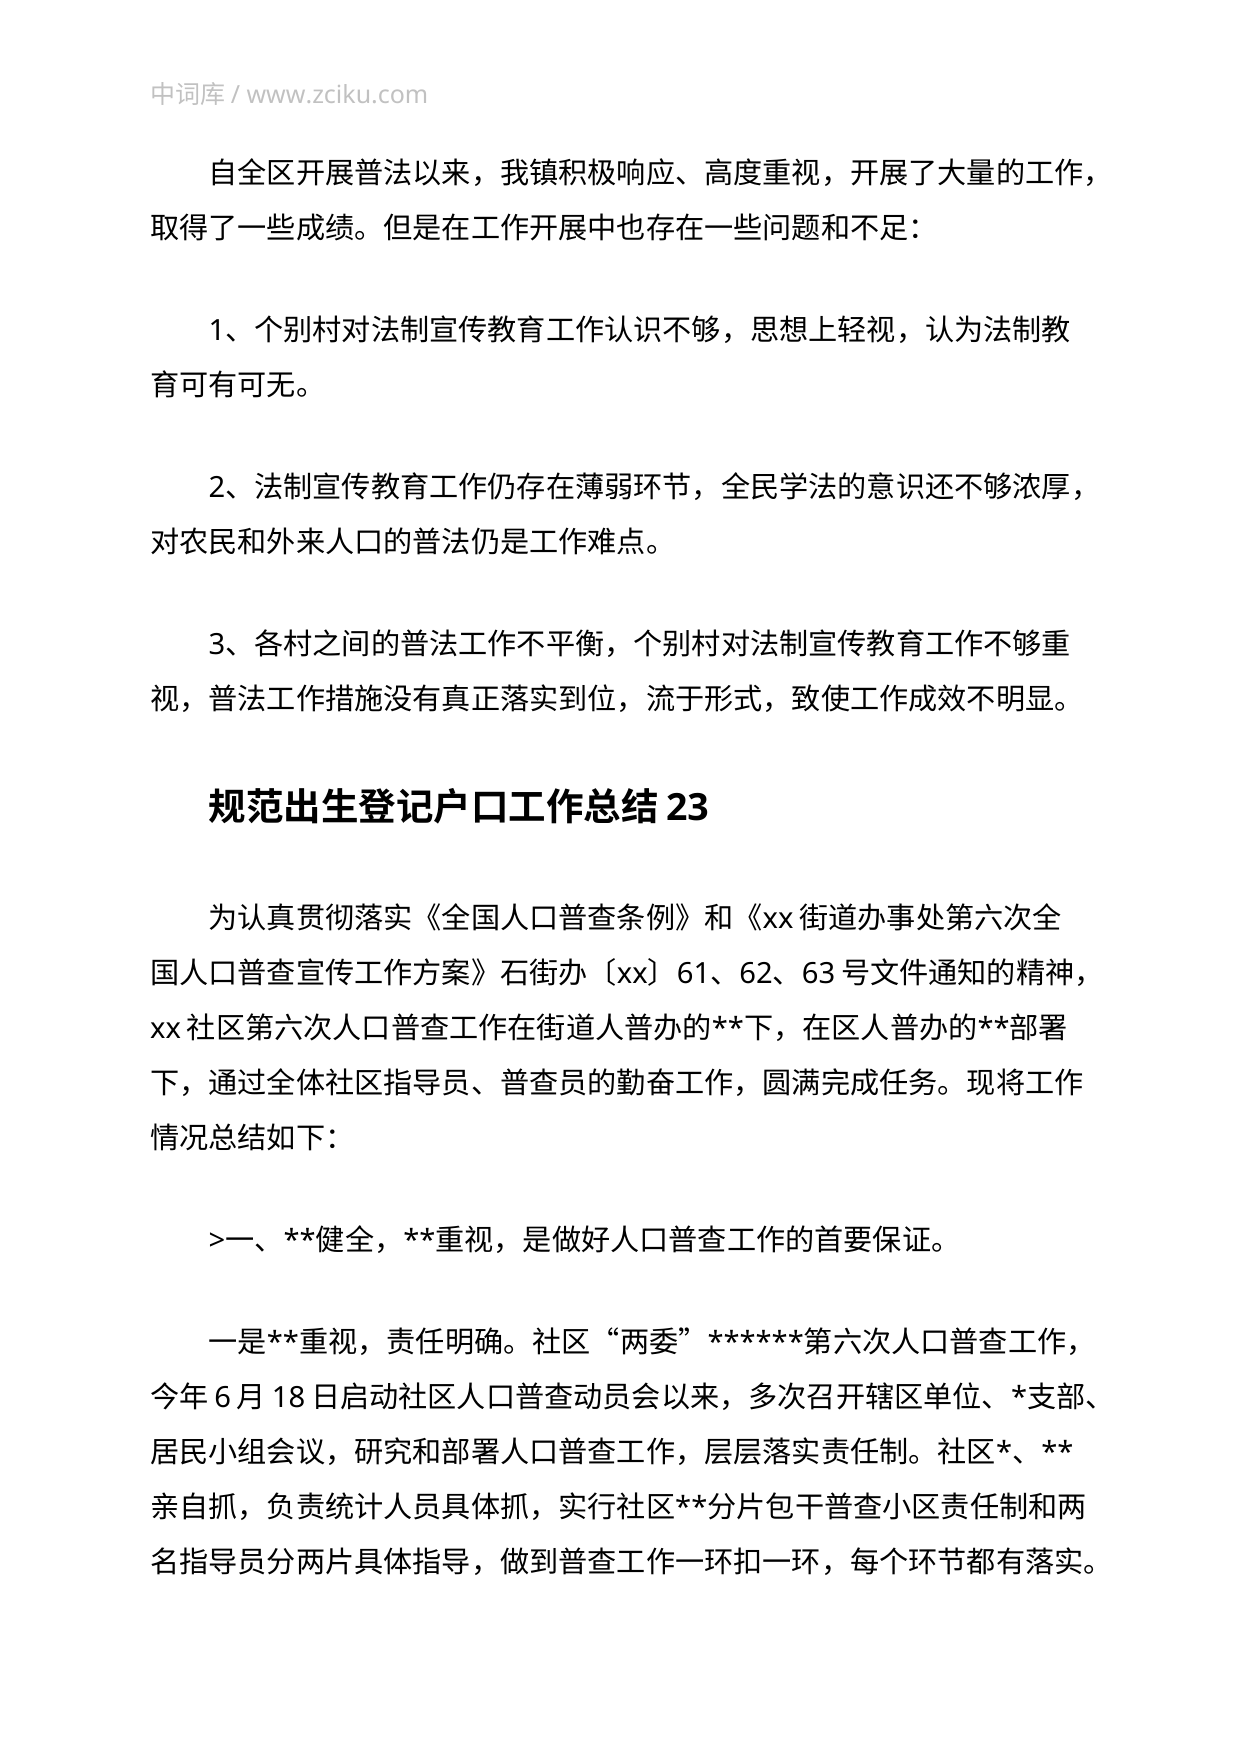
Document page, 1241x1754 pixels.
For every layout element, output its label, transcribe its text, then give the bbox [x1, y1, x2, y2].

text 2、法制宣传教育工作仍存在薄弱环节，全民学法的意识还不够浓厚，对农民和外来人口的普法仍是工作难点。 [150, 463, 1090, 561]
text >一、**健全，**重视，是做好人口普查工作的首要保证。 [150, 1216, 1090, 1259]
text 规范出生登记户口工作总结23 [150, 777, 1090, 831]
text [150, 1318, 1090, 1581]
text 1、个别村对法制宣传教育工作认识不够，思想上轻视，认为法制教育可有可无。 [150, 307, 1090, 404]
text 为认真贯彻落实《全国人口普查条例》和《xx街道办事处第六次全国人口普查宣传工作方案》石街办〔xx〕61、62、63号文件通知的精神，xx社区第六次人口普查工作在街道人普办的**下，在区人普办的**部署下，通过全体社区指导员、普查员的勤奋工作，圆满完成任务。现将工作情况总结如下： [150, 894, 1090, 1157]
text 自全区开展普法以来，我镇积极响应、高度重视，开展了大量的工作，取得了一些成绩。但是在工作开展中也存在一些问题和不足： [150, 150, 1090, 247]
text 3、各村之间的普法工作不平衡，个别村对法制宣传教育工作不够重视，普法工作措施没有真正落实到位，流于形式，致使工作成效不明显。 [150, 620, 1090, 717]
